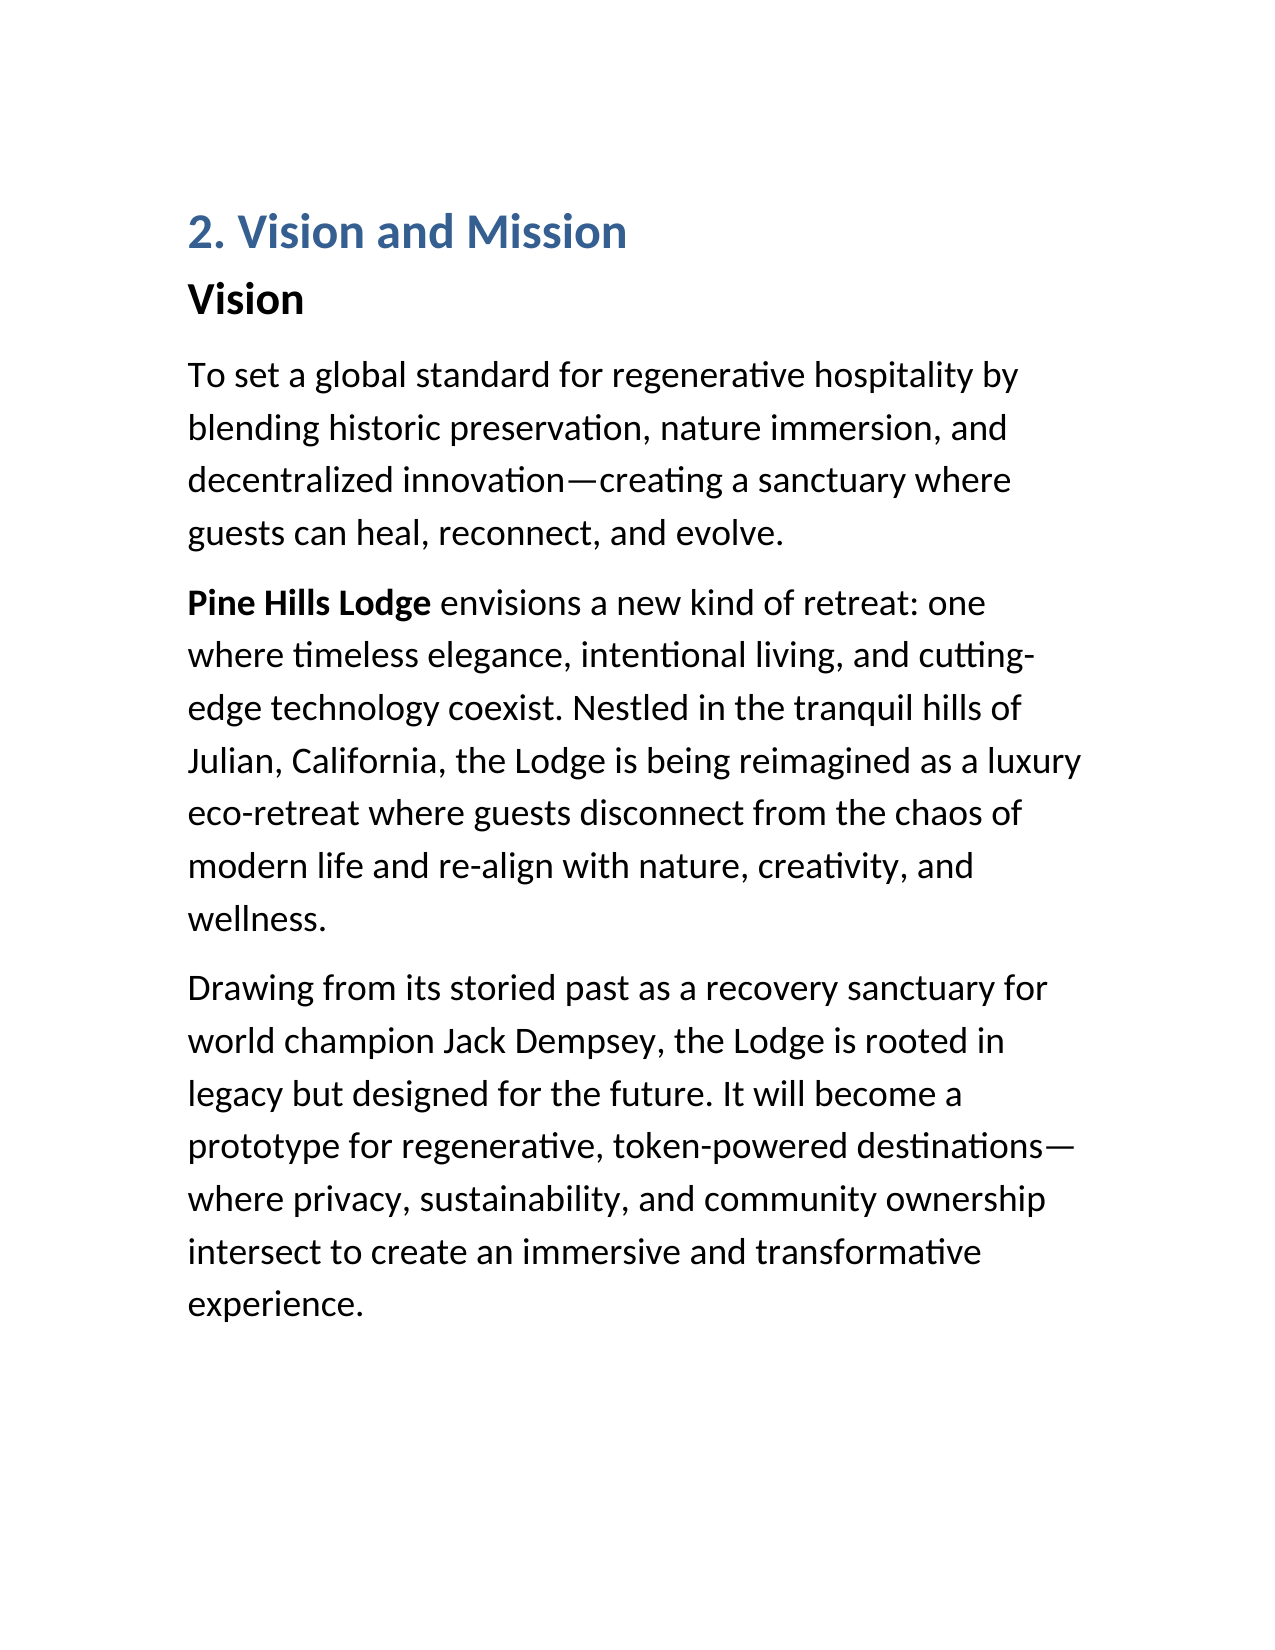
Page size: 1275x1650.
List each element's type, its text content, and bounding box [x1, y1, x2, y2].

text Drawing from its storied past as a recovery sanctuary for world champion Jack Dempsey, the Lodge is rooted in legacy but designed for the future. It will become a prototype for regenerative, token-powered destinations—where privacy, sustainability, and community ownership intersect to create an immersive and transformative experience. [187, 964, 1087, 1326]
text Vision [187, 270, 1087, 326]
text To set a global standard for regenerative hospitality by blending historic preservation, nature immersion, and decentralized innovation—creating a sanctuary where guests can heal, reconnect, and evolve. [187, 351, 1087, 555]
text 2. Vision and Mission [187, 200, 1087, 261]
text Pine Hills Lodge envisions a new kind of retreat: one where timeless elegance, intentional living, and cutting-edge technology coexist. Nestled in the tranquil hills of Julian, California, the Lodge is being reimagined as a luxury eco-retreat where guests disconnect from the chaos of modern life and re-align with nature, creativity, and wellness. [187, 578, 1087, 941]
